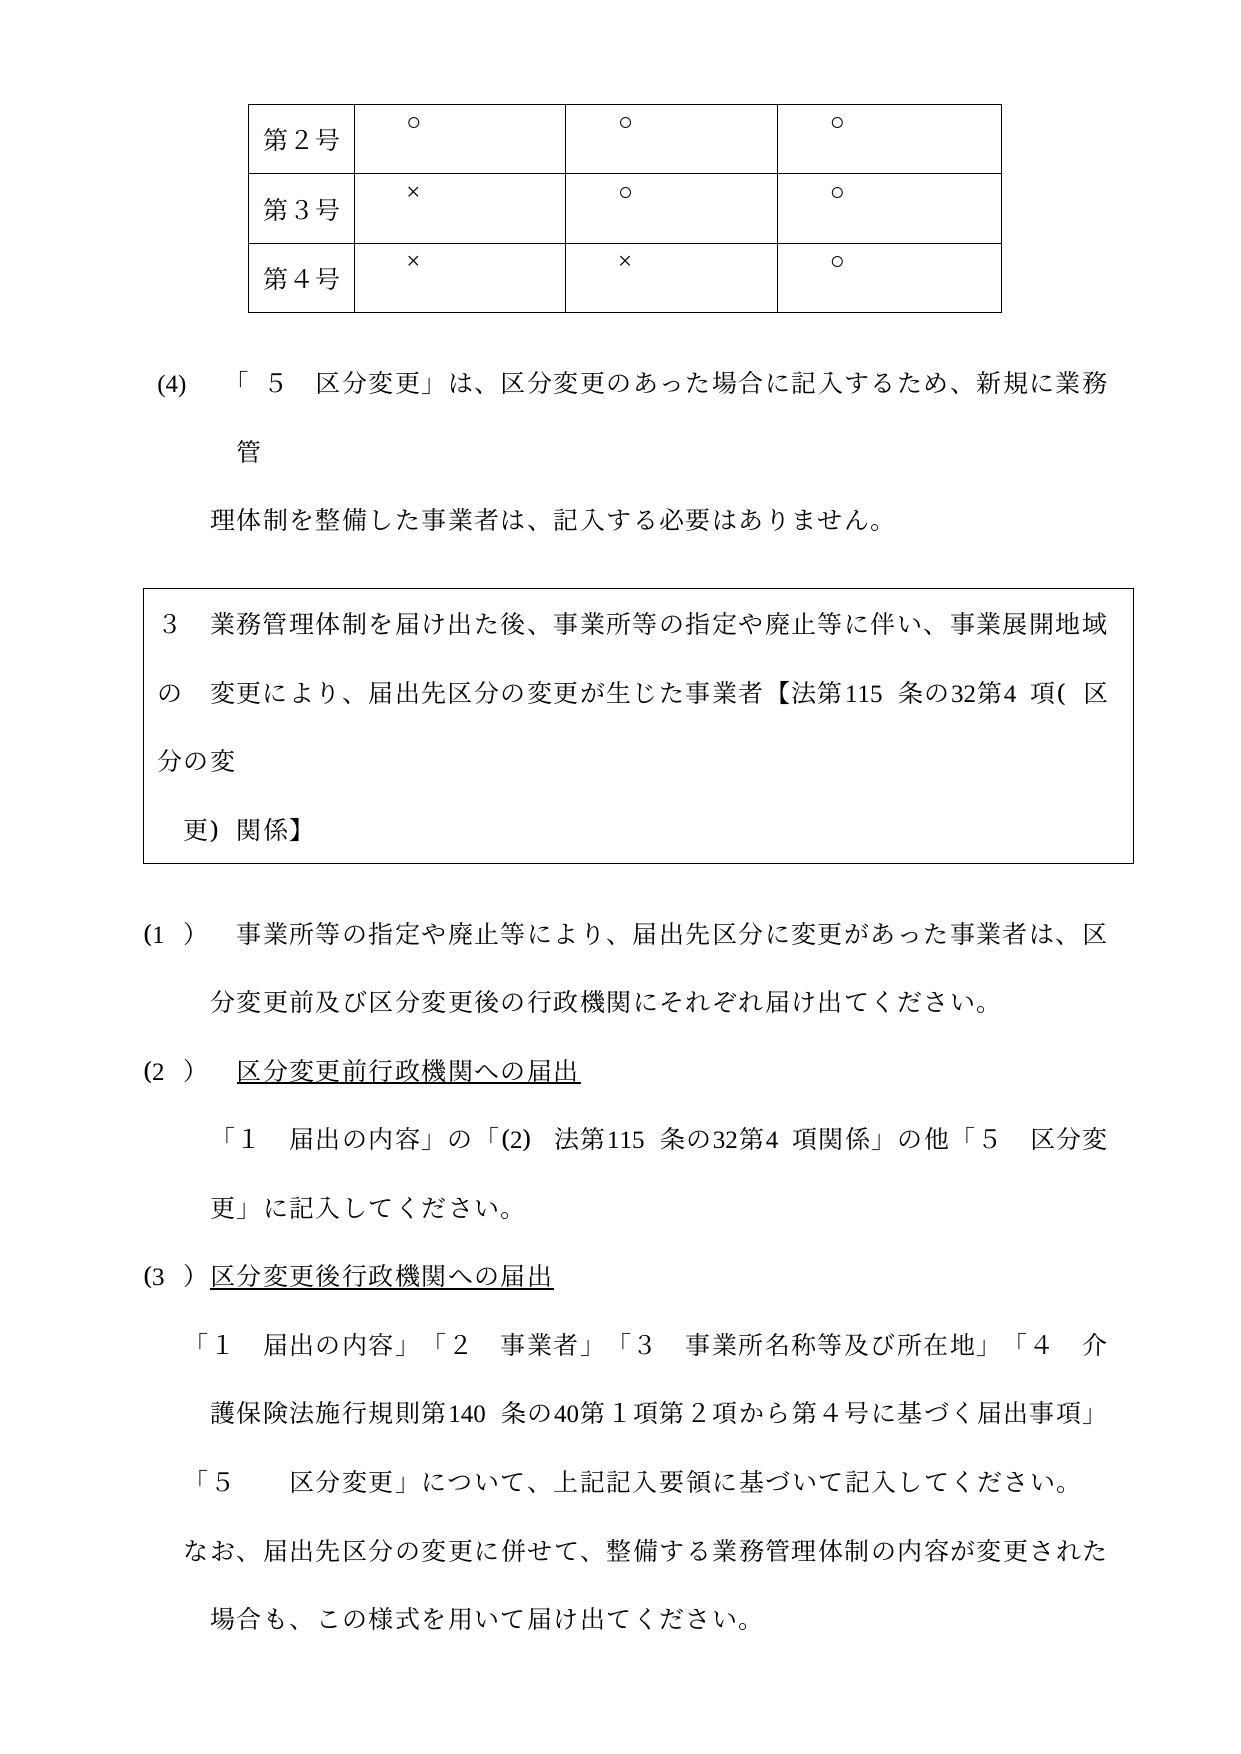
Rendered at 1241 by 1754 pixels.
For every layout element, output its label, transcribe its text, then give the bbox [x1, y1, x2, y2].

table_header ３ 業務管理体制を届け出た後、事業所等の指定や廃止等に伴い、事業展開地域の 変更により、届出先区分の変更が生じた事業者【法第115条の32第4項(区分の変 更)関係】 [144, 589, 1133, 863]
text (3）区分変更後行政機関への届出 [131, 1241, 1109, 1309]
table_cell 第２号 [249, 105, 354, 173]
text 理体制を整備した事業者は、記入する必要はありません。 [131, 485, 1109, 553]
text (2） 区分変更前行政機関への届出 [131, 1035, 1109, 1104]
table_cell ○ [778, 105, 1001, 173]
table_cell × [355, 244, 565, 312]
table_cell 第３号 [249, 174, 354, 243]
table_cell ○ [778, 244, 1001, 312]
table_cell 第４号 [249, 244, 354, 312]
table_cell ○ [778, 174, 1001, 243]
text (1） 事業所等の指定や廃止等により、届出先区分に変更があった事業者は、区分変更前及び区分変更後の行政機関にそれぞれ届け出てください。 [131, 898, 1109, 1035]
text なお、届出先区分の変更に併せて、整備する業務管理体制の内容が変更された場合も、この様式を用いて届け出てください。 [131, 1515, 1109, 1652]
list ｢５ 区分変更」は、区分変更のあった場合に記入するため、新規に業務管 [156, 348, 1109, 485]
text 「５ 区分変更」について、上記記入要領に基づいて記入してください。 [183, 1446, 1109, 1515]
text 「１ 届出の内容」「２ 事業者」「３ 事業所名称等及び所在地」「４ 介護保険法施行規則第140条の40第１項第２項から第４号に基づく届出事項」 [131, 1309, 1109, 1446]
table_cell ○ [566, 105, 777, 173]
table_cell × [355, 174, 565, 243]
table_cell × [566, 244, 777, 312]
table_cell ○ [355, 105, 565, 173]
text 「１ 届出の内容」の「(2)法第115条の32第4項関係」の他「５ 区分変更」に記入してください。 [131, 1104, 1109, 1241]
table_cell ○ [566, 174, 777, 243]
